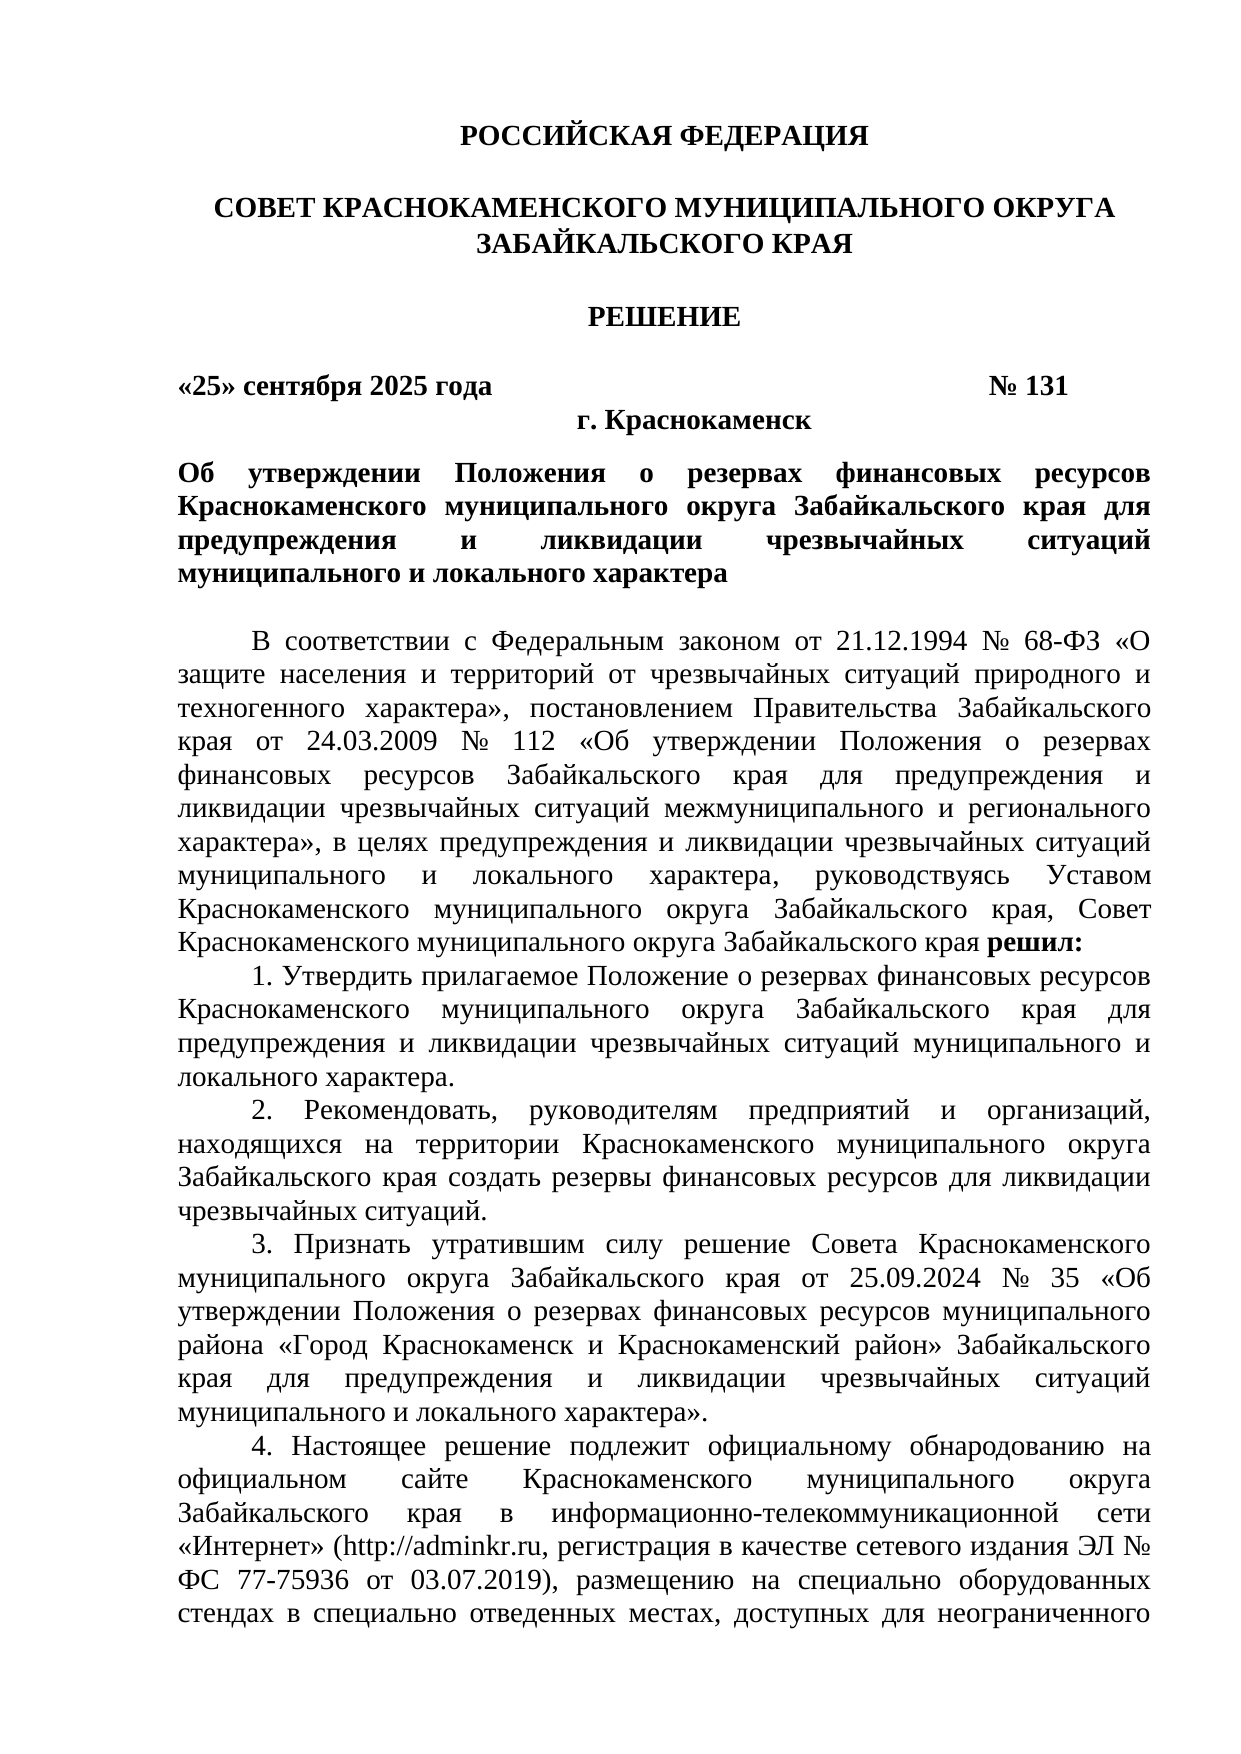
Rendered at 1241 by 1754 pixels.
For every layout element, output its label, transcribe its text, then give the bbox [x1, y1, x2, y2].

text СОВЕТ КРАСНОКАМЕНСКОГО МУНИЦИПАЛЬНОГО ОКРУГА [177, 190, 1152, 224]
text 2. Рекомендовать, руководителям предприятий и организаций, находящихся на территории Краснокаменского муниципального округа Забайкальского края создать резервы финансовых ресурсов для ликвидации чрезвычайных ситуаций. [177, 1092, 1152, 1226]
text «25» сентября 2025 года № 131 [177, 368, 1152, 402]
text РЕШЕНИЕ [177, 299, 1152, 332]
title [177, 1428, 1152, 1629]
text 1. Утвердить прилагаемое Положение о резервах финансовых ресурсов Краснокаменского муниципального округа Забайкальского края для предупреждения и ликвидации чрезвычайных ситуаций муниципального и локального характера. [177, 958, 1152, 1092]
text г. Краснокаменск [177, 402, 1152, 436]
text Об утверждении Положения о резервах финансовых ресурсов Краснокаменского муниципального округа Забайкальского края для предупреждения и ликвидации чрезвычайных ситуаций муниципального и локального характера [177, 455, 1152, 589]
text 3. Признать утратившим силу решение Совета Краснокаменского муниципального округа Забайкальского края от 25.09.2024 № 35 «Об утверждении Положения о резервах финансовых ресурсов муниципального района «Город Краснокаменск и Краснокаменский район» Забайкальского края для предупреждения и ликвидации чрезвычайных ситуаций муниципального и локального характера». [177, 1226, 1152, 1428]
text РОССИЙСКАЯ ФЕДЕРАЦИЯ [177, 118, 1152, 152]
text В соответствии с Федеральным законом от 21.12.1994 № 68-ФЗ «О защите населения и территорий от чрезвычайных ситуаций природного и техногенного характера», постановлением Правительства Забайкальского края от 24.03.2009 № 112 «Об утверждении Положения о резервах финансовых ресурсов Забайкальского края для предупреждения и ликвидации чрезвычайных ситуаций межмуниципального и регионального характера», в целях предупреждения и ликвидации чрезвычайных ситуаций муниципального и локального характера, руководствуясь Уставом Краснокаменского муниципального округа Забайкальского края, Совет Краснокаменского муниципального округа Забайкальского края решил: [177, 623, 1152, 958]
text ЗАБАЙКАЛЬСКОГО КРАЯ [177, 227, 1152, 260]
